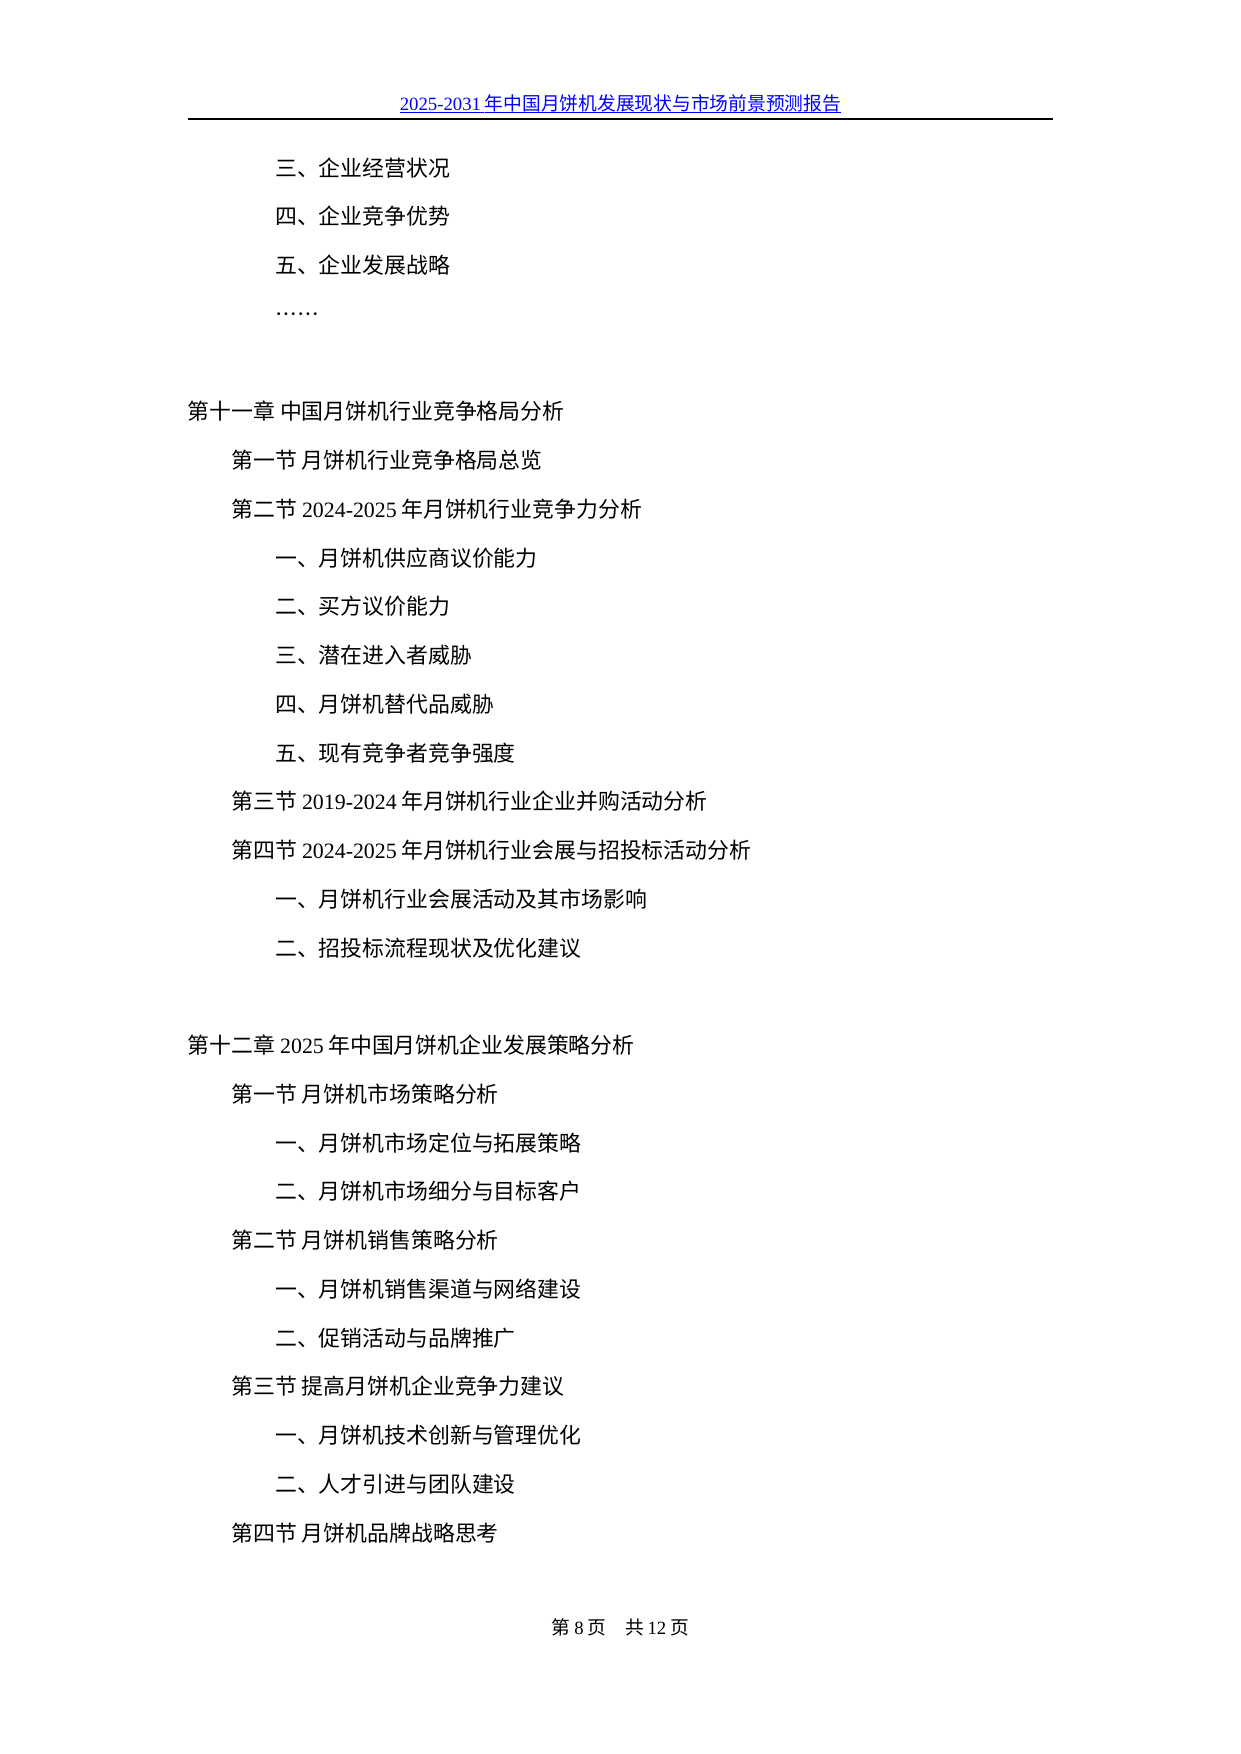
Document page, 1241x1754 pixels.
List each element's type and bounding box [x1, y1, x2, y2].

text [187, 150, 1053, 1548]
